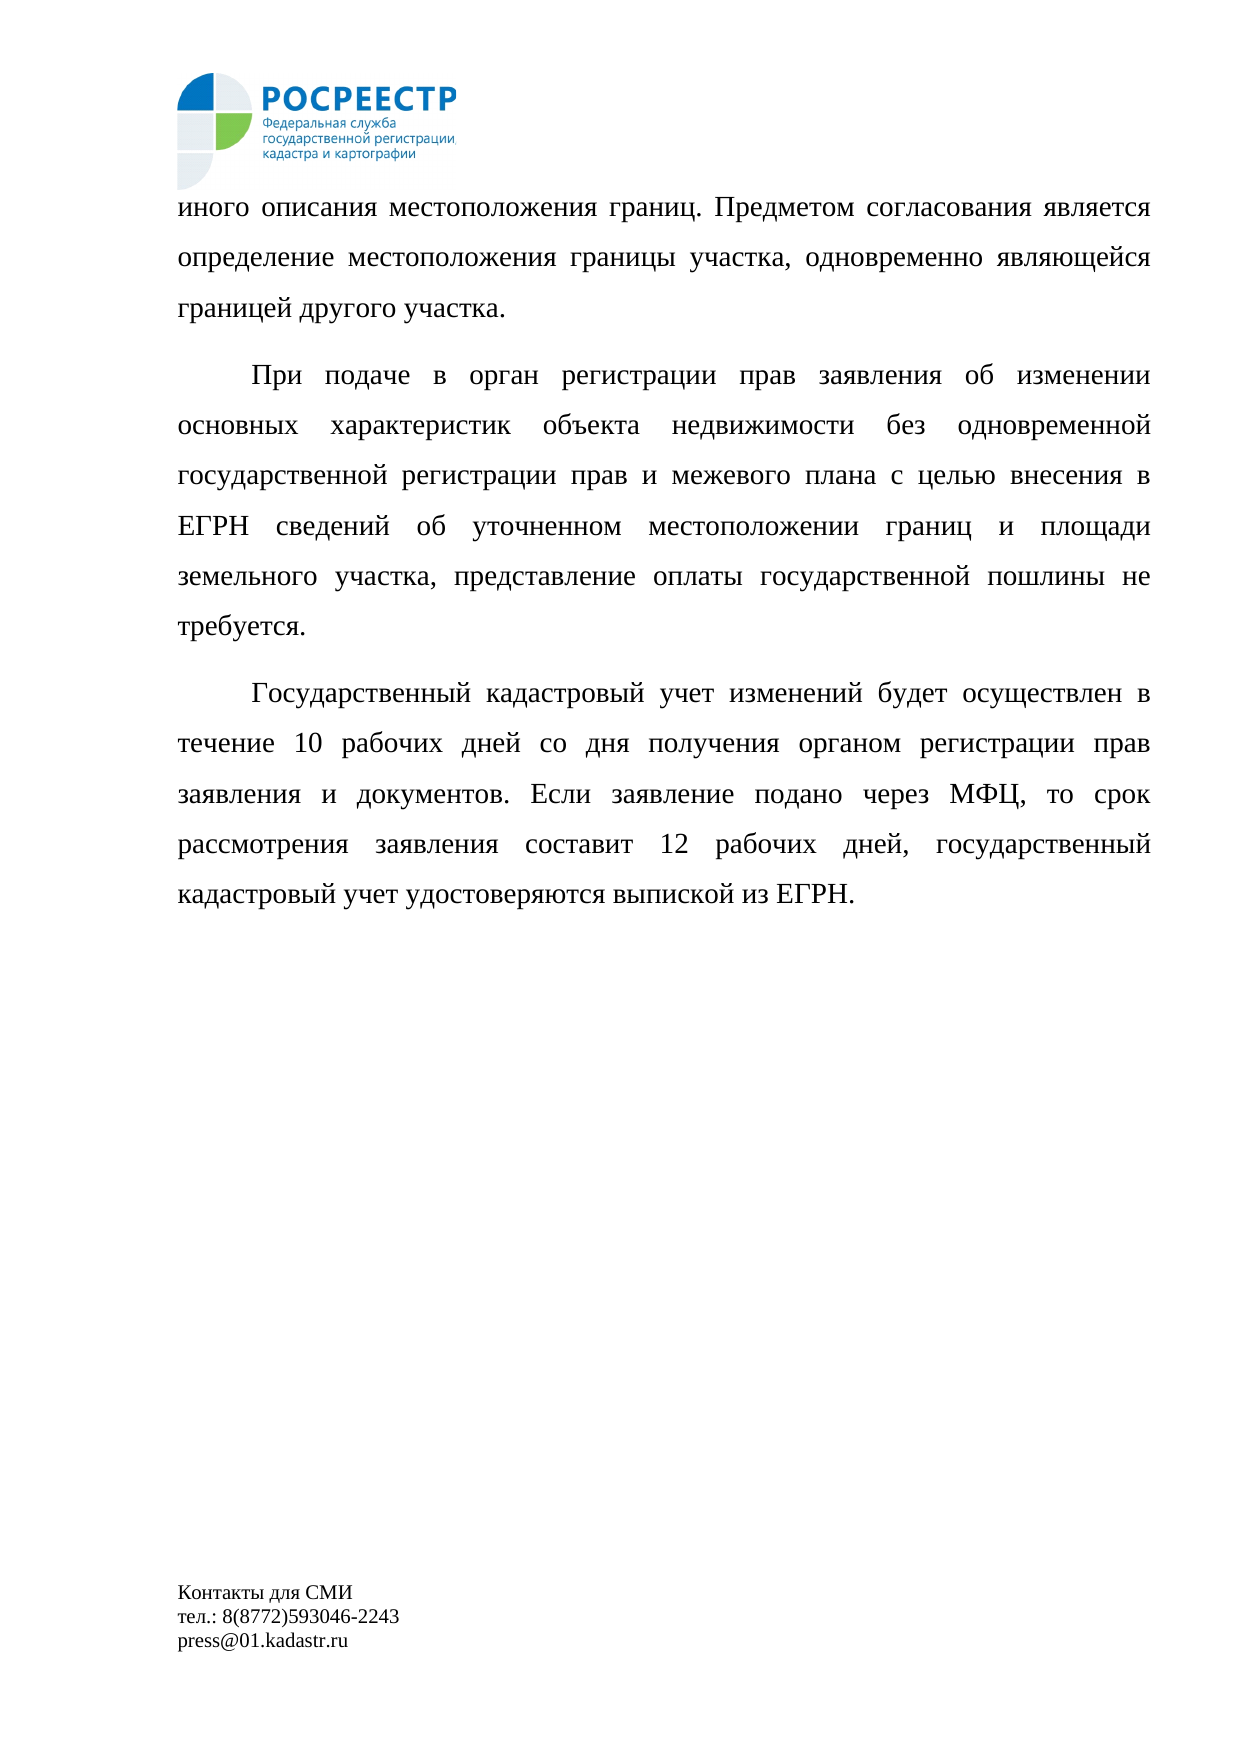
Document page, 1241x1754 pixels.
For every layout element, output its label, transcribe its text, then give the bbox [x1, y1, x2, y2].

picture [177, 73, 457, 190]
text Государственный кадастровый учет изменений будет осуществлен в течение 10 рабочих дней со дня получения органом регистрации прав заявления и документов. Если заявление подано через МФЦ, то срок рассмотрения заявления составит 12 рабочих дней, государственный кадастровый учет удостоверяются выпиской из ЕГРН. [177, 675, 1152, 910]
text При подаче в орган регистрации прав заявления об изменении основных характеристик объекта недвижимости без одновременной государственной регистрации прав и межевого плана с целью внесения в ЕГРН сведений об уточненном местоположении границ и площади земельного участка, представление оплаты государственной пошлины не требуется. [177, 357, 1152, 642]
